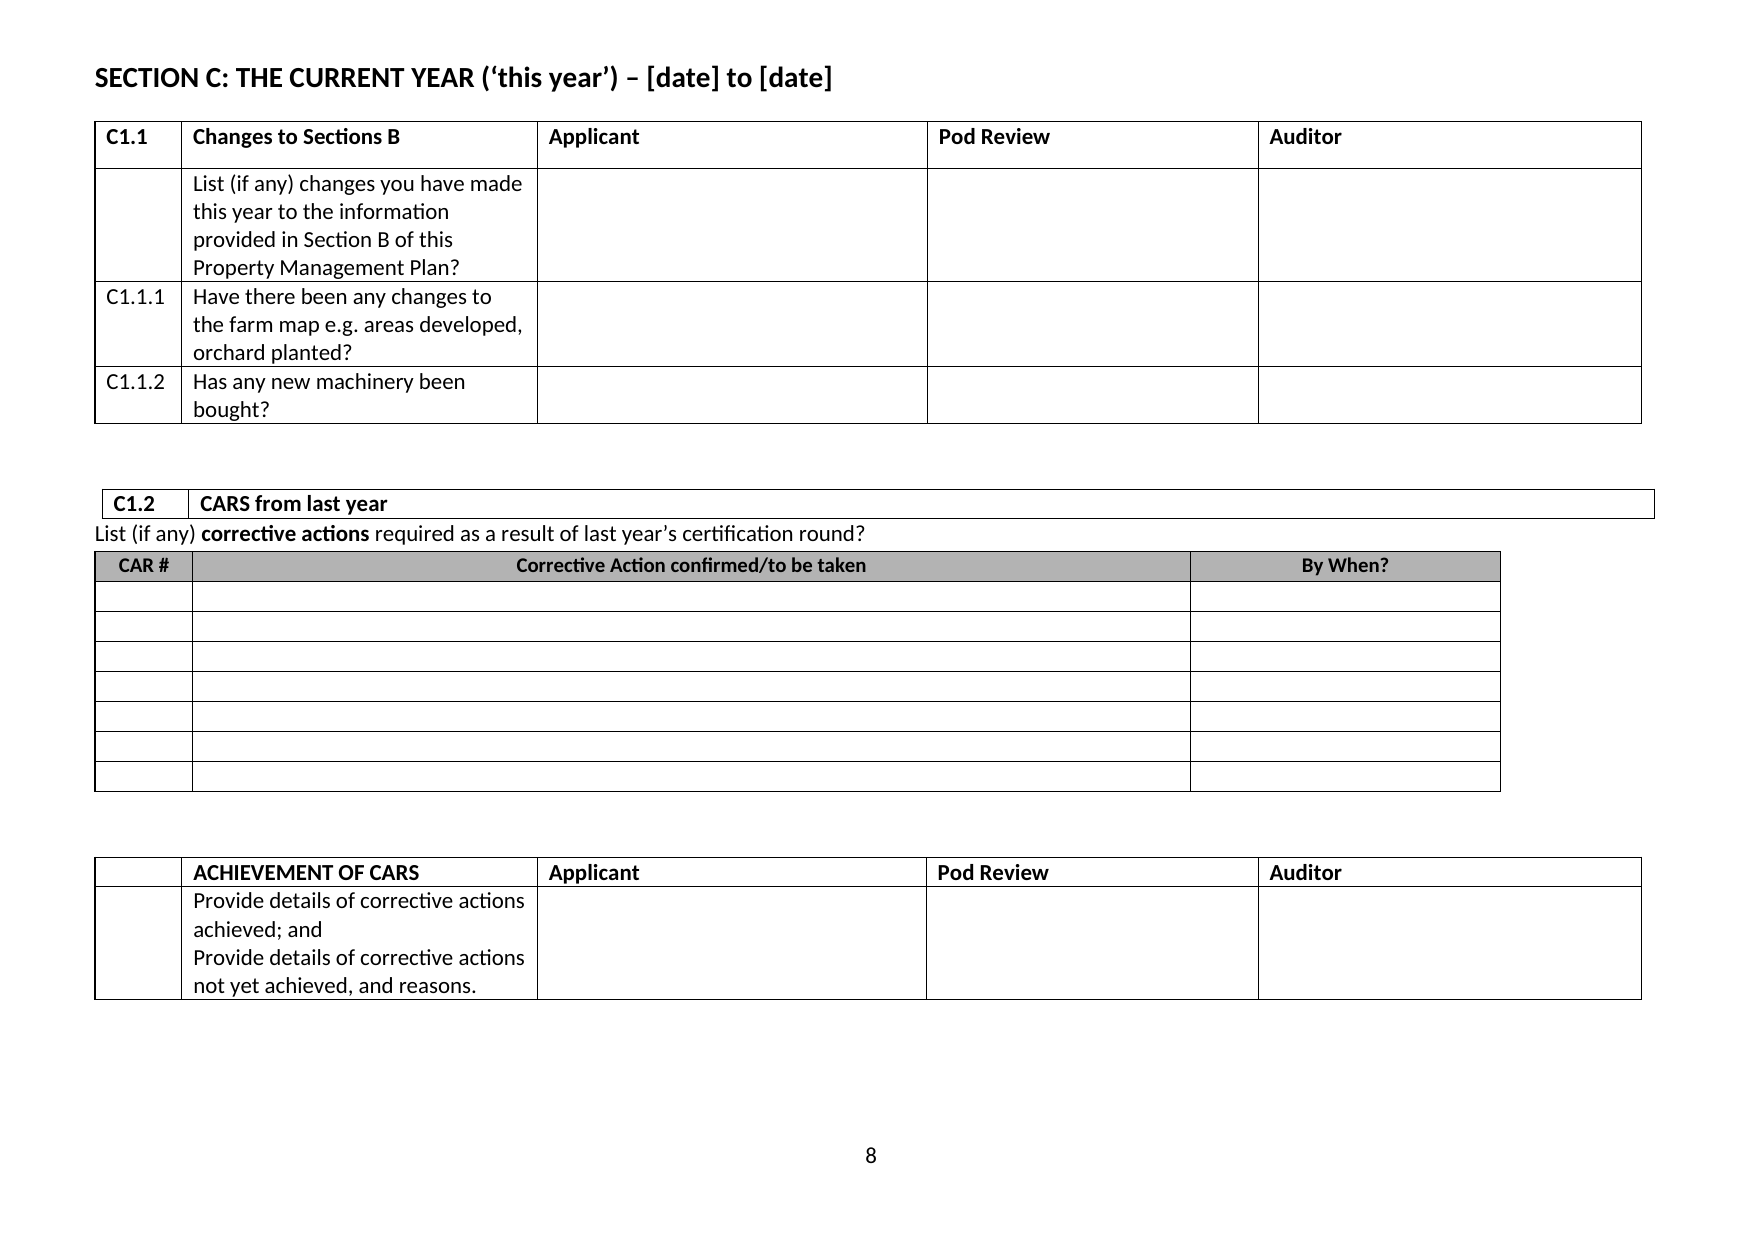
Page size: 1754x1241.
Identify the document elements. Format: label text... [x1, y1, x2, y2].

list SECTION C: THE CURRENT YEAR (‘this year’) – [date] to [date] [94, 59, 1659, 95]
table_cell C1.1.1 [96, 282, 181, 366]
table_header Pod Review [928, 122, 1258, 168]
table_cell [193, 612, 1190, 641]
table_cell Provide details of corrective actions achieved; and Provide details of corrective actions not yet achieved, and reasons. [182, 887, 537, 999]
table_header CARS from last year [189, 490, 1654, 518]
table_cell [538, 887, 926, 999]
table_header [96, 858, 181, 886]
table_cell C1.1.2 [96, 367, 181, 423]
table_cell [96, 169, 181, 281]
table_cell Has any new machinery been bought? [182, 367, 537, 423]
table_header Corrective Action confirmed/to be taken [193, 552, 1190, 581]
table_cell [1191, 702, 1500, 731]
table_header Applicant [538, 122, 927, 168]
table_cell [1259, 367, 1641, 423]
table_cell [193, 582, 1190, 611]
table_header ACHIEVEMENT OF CARS [182, 858, 537, 886]
table_cell [1191, 642, 1500, 671]
table_cell [1191, 762, 1500, 791]
table_cell [96, 762, 192, 791]
table_header By When? [1191, 552, 1500, 581]
table_cell [1259, 282, 1641, 366]
table_cell [1259, 887, 1641, 999]
table_cell [193, 642, 1190, 671]
table_cell [96, 672, 192, 701]
table_header Auditor [1259, 122, 1641, 168]
table_cell List (if any) changes you have made this year to the information provided in Section B of this Property Management Plan? [182, 169, 537, 281]
table_cell [1191, 612, 1500, 641]
table_cell [1191, 582, 1500, 611]
table_header Auditor [1259, 858, 1641, 886]
text List (if any) corrective actions required as a result of last year’s certification round? [94, 519, 1659, 547]
table_cell [538, 367, 927, 423]
table_cell [96, 732, 192, 761]
table_cell [538, 282, 927, 366]
table_header Changes to Sections B [182, 122, 537, 168]
table_cell [1191, 732, 1500, 761]
table_header CAR # [96, 552, 192, 581]
table_cell [96, 887, 181, 999]
table_cell [928, 282, 1258, 366]
table_cell [538, 169, 927, 281]
table_cell [193, 762, 1190, 791]
table_cell [96, 702, 192, 731]
table_cell [928, 367, 1258, 423]
table_cell [1259, 169, 1641, 281]
table_cell [193, 732, 1190, 761]
table_header C1.1 [96, 122, 181, 168]
table_cell [928, 169, 1258, 281]
table_cell [96, 582, 192, 611]
table_cell Have there been any changes to the farm map e.g. areas developed, orchard planted? [182, 282, 537, 366]
table_header Applicant [538, 858, 926, 886]
table_header C1.2 [103, 490, 188, 518]
table_cell [193, 672, 1190, 701]
table_cell [1191, 672, 1500, 701]
table_cell [927, 887, 1258, 999]
table_header Pod Review [927, 858, 1258, 886]
table_cell [96, 642, 192, 671]
table_cell [193, 702, 1190, 731]
table_cell [96, 612, 192, 641]
